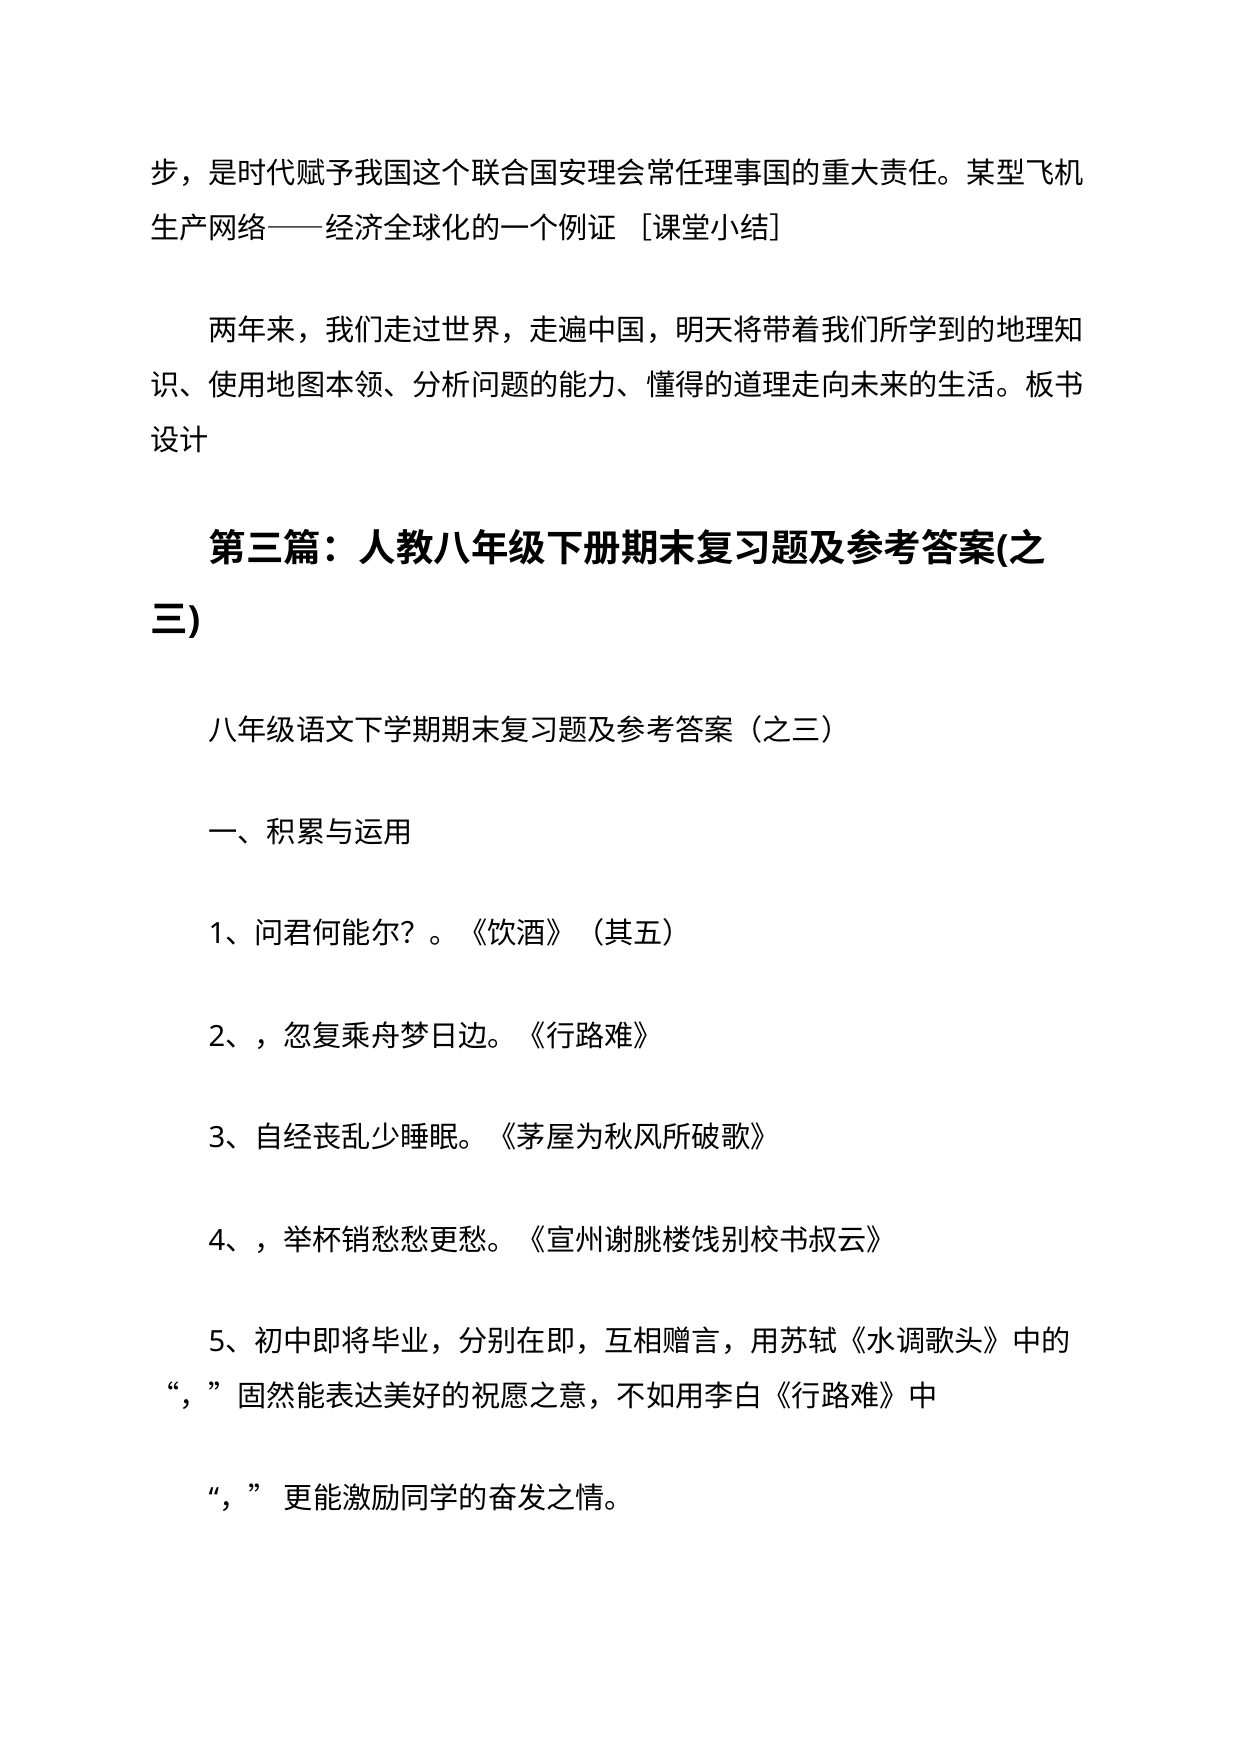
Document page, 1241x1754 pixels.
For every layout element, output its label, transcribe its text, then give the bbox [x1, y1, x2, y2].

text 一、积累与运用 [150, 808, 1090, 851]
text 八年级语文下学期期末复习题及参考答案（之三） [150, 707, 1090, 749]
text 2、，忽复乘舟梦日边。《行路难》 [150, 1012, 1090, 1054]
text “，” 更能激励同学的奋发之情。 [150, 1475, 1090, 1517]
text 4、，举杯销愁愁更愁。《宣州谢朓楼饯别校书叔云》 [150, 1216, 1090, 1258]
text 第三篇：人教八年级下册期末复习题及参考答案(之三) [150, 518, 1090, 643]
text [150, 150, 1090, 247]
text 3、自经丧乱少睡眠。《茅屋为秋风所破歌》 [150, 1114, 1090, 1156]
text 1、问君何能尔？。《饮酒》（其五） [150, 910, 1090, 952]
text 两年来，我们走过世界，走遍中国，明天将带着我们所学到的地理知识、使用地图本领、分析问题的能力、懂得的道理走向未来的生活。板书设计 [150, 307, 1090, 459]
text 5、初中即将毕业，分别在即，互相赠言，用苏轼《水调歌头》中的“，”固然能表达美好的祝愿之意，不如用李白《行路难》中 [150, 1318, 1090, 1415]
